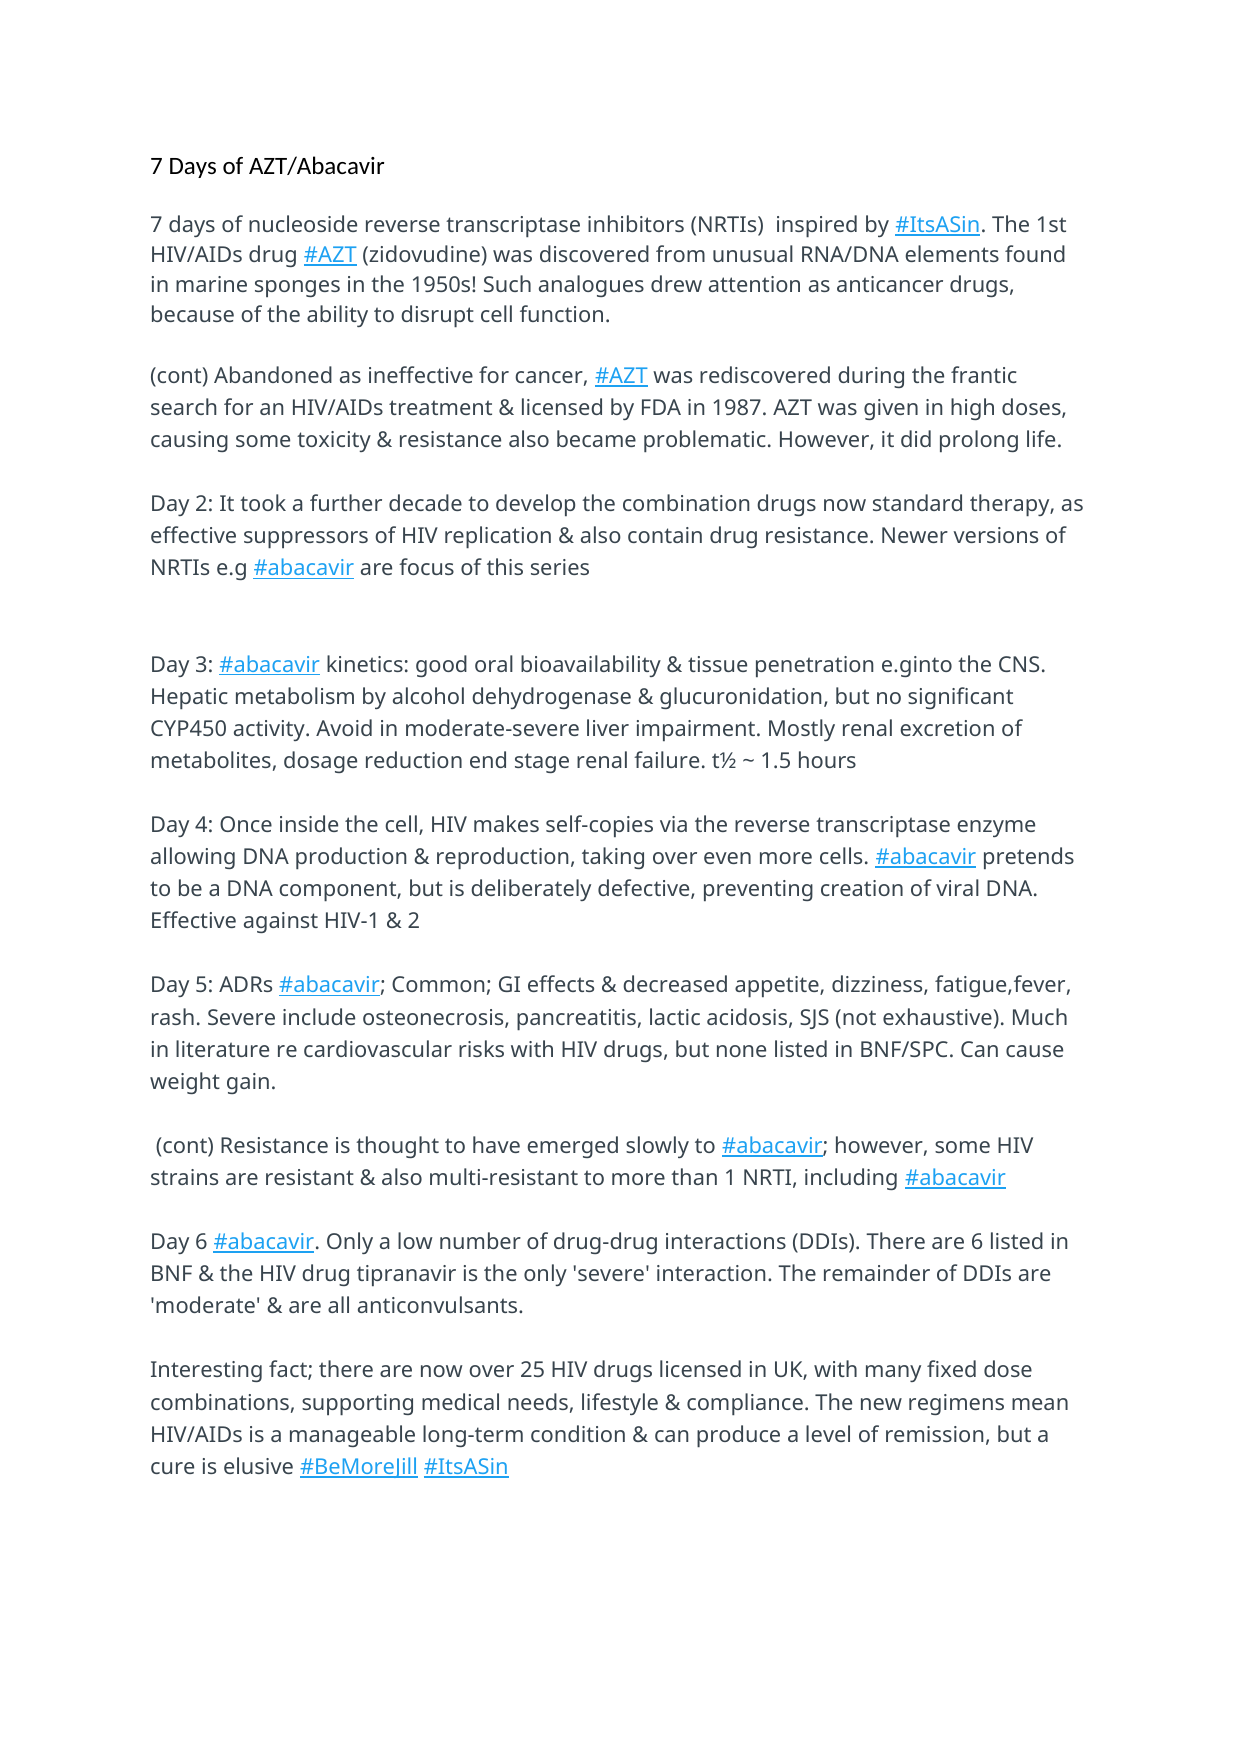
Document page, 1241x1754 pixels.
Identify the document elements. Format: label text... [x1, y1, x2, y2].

text Day 6 #abacavir. Only a low number of drug-drug interactions (DDIs). There are 6 listed in BNF & the HIV drug tipranavir is the only 'severe' interaction. The remainder of DDIs are 'moderate' & are all anticonvulsants. [150, 1224, 1090, 1320]
text Interesting fact; there are now over 25 HIV drugs licensed in UK, with many fixed dose combinations, supporting medical needs, lifestyle & compliance. The new regimens mean HIV/AIDs is a manageable long-term condition & can produce a level of remission, but a cure is elusive #BeMoreJill #ItsASin [150, 1352, 1090, 1481]
text (cont) Resistance is thought to have emerged slowly to #abacavir; however, some HIV strains are resistant & also multi-resistant to more than 1 NRTI, including #abacavir [150, 1128, 1090, 1192]
text Day 5: ADRs #abacavir; Common; GI effects & decreased appetite, dizziness, fatigue,fever, rash. Severe include osteonecrosis, pancreatitis, lactic acidosis, SJS (not exhaustive). Much in literature re cardiovascular risks with HIV drugs, but none listed in BNF/SPC. Can cause weight gain. [150, 967, 1090, 1096]
text (cont) Abandoned as ineffective for cancer, #AZT was rediscovered during the frantic search for an HIV/AIDs treatment & licensed by FDA in 1987. AZT was given in high doses, causing some toxicity & resistance also became problematic. However, it did prolong life. [150, 358, 1090, 454]
text Day 3: #abacavir kinetics: good oral bioavailability & tissue penetration e.ginto the CNS. Hepatic metabolism by alcohol dehydrogenase & glucuronidation, but no significant CYP450 activity. Avoid in moderate-severe liver impairment. Mostly renal excretion of metabolites, dosage reduction end stage renal failure. t½ ~ 1.5 hours [150, 646, 1090, 775]
text Day 4: Once inside the cell, HIV makes self-copies via the reverse transcriptase enzyme allowing DNA production & reproduction, taking over even more cells. #abacavir pretends to be a DNA component, but is deliberately defective, preventing creation of viral DNA. Effective against HIV-1 & 2 [150, 807, 1090, 935]
text 7 days of nucleoside reverse transcriptase inhibitors (NRTIs) inspired by #ItsASin. The 1st HIV/AIDs drug #AZT (zidovudine) was discovered from unusual RNA/DNA elements found in marine sponges in the 1950s! Such analogues drew attention as anticancer drugs, because of the ability to disrupt cell function. [150, 209, 1090, 328]
text 7 Days of AZT/Abacavir [150, 150, 1090, 181]
text Day 2: It took a further decade to develop the combination drugs now standard therapy, as effective suppressors of HIV replication & also contain drug resistance. Newer versions of NRTIs e.g #abacavir are focus of this series [150, 486, 1090, 582]
